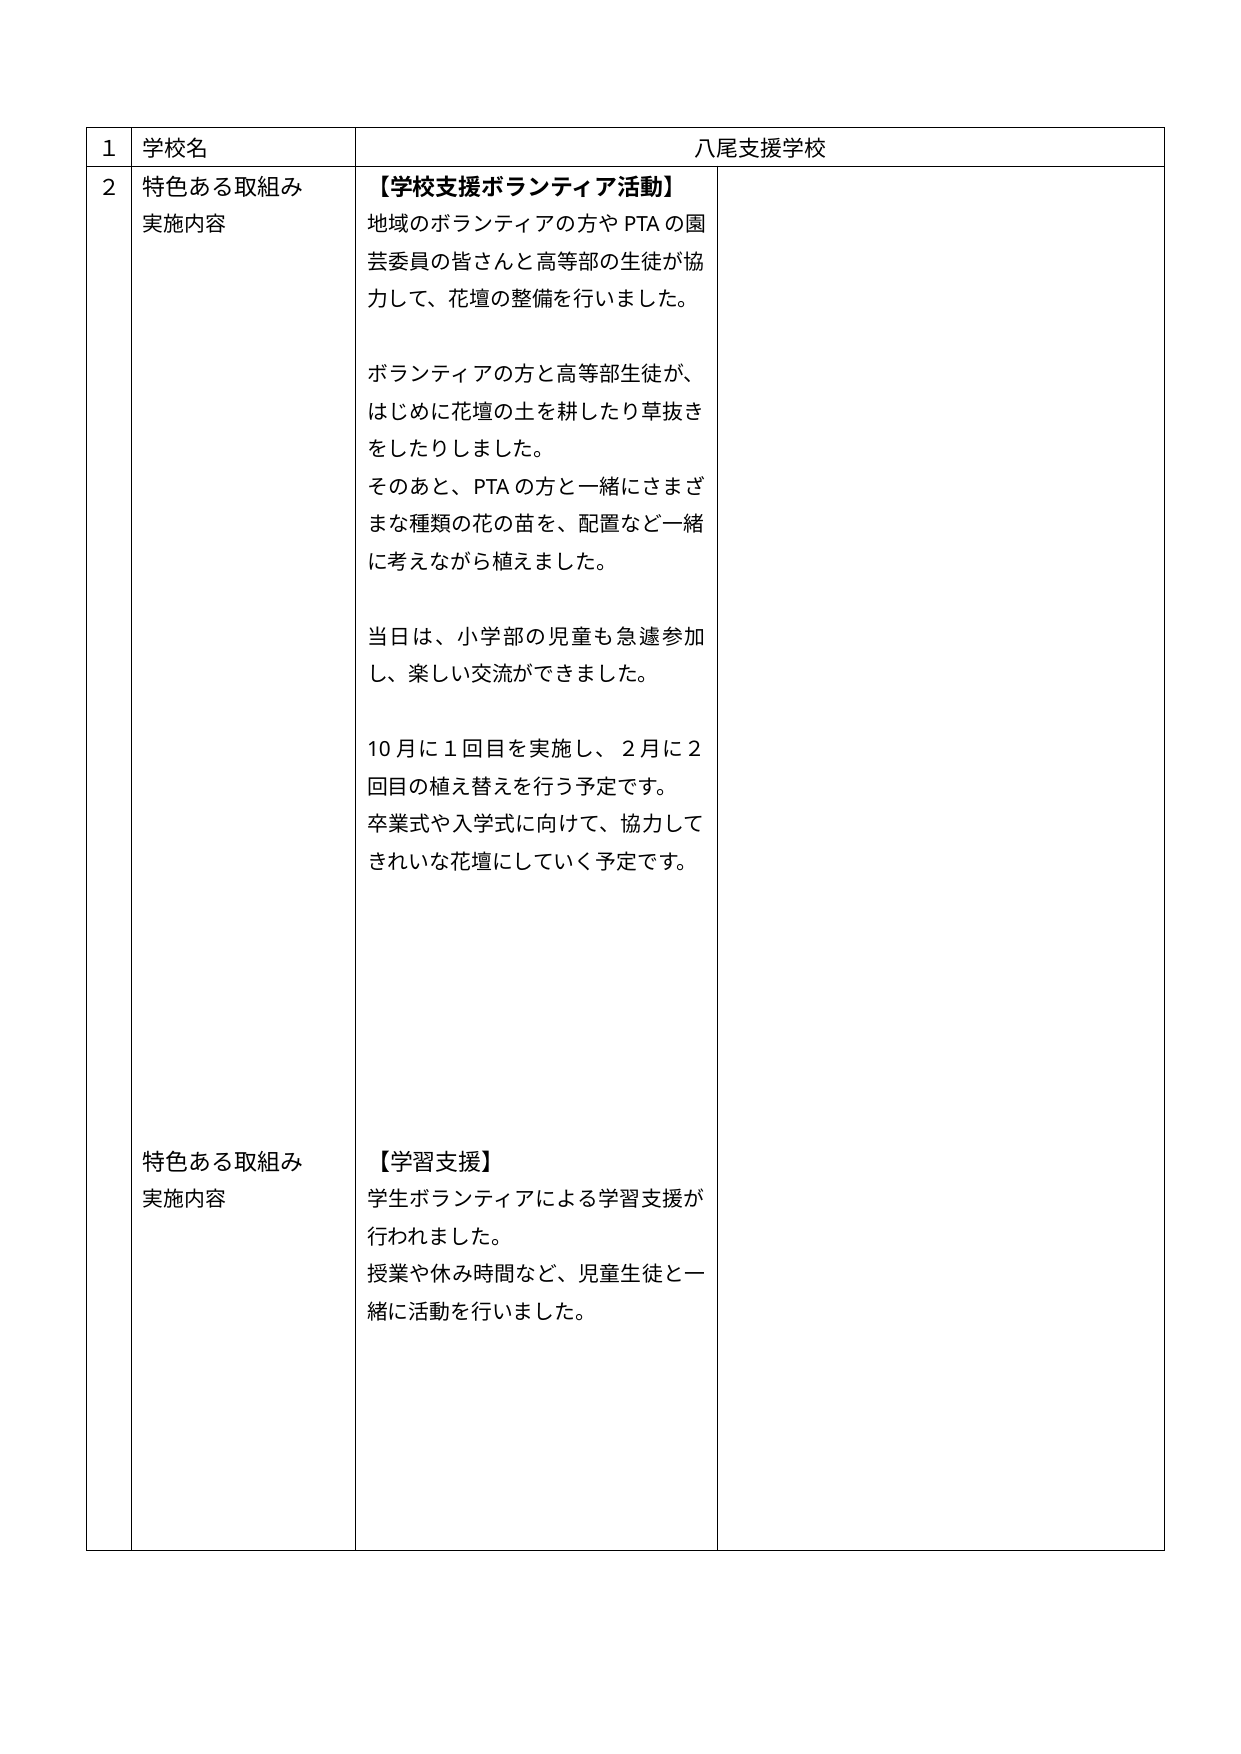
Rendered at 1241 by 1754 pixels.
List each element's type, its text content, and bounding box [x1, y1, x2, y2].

table_cell 特色ある取組み 実施内容 特色ある取組み 実施内容 [132, 167, 355, 1550]
table_header 八尾支援学校 [356, 128, 1164, 166]
table_cell ２ [87, 167, 131, 1550]
table_header １ [87, 128, 131, 166]
table_cell 【学校支援ボランティア活動】 地域のボランティアの方やPTAの園芸委員の皆さんと高等部の生徒が協力して、花壇の整備を行いました。 ボランティアの方と高等部生徒が、はじめに花壇の土を耕したり草抜きをしたりしました。 そのあと、PTAの方と一緒にさまざまな種類の花の苗を、配置など一緒に考えながら植えました。 当日は、小学部の児童も急遽参加し、楽しい交流ができました。 10月に１回目を実施し、２月に２回目の植え替えを行う予定です。 卒業式や入学式に向けて、協力してきれいな花壇にしていく予定です。 【学習支援】 学生ボランティアによる学習支援が行われました。 授業や休み時間など、児童生徒と一緒に活動を行いました。 [356, 167, 717, 1550]
table_header 学校名 [132, 128, 355, 166]
table_cell [718, 167, 1164, 1550]
